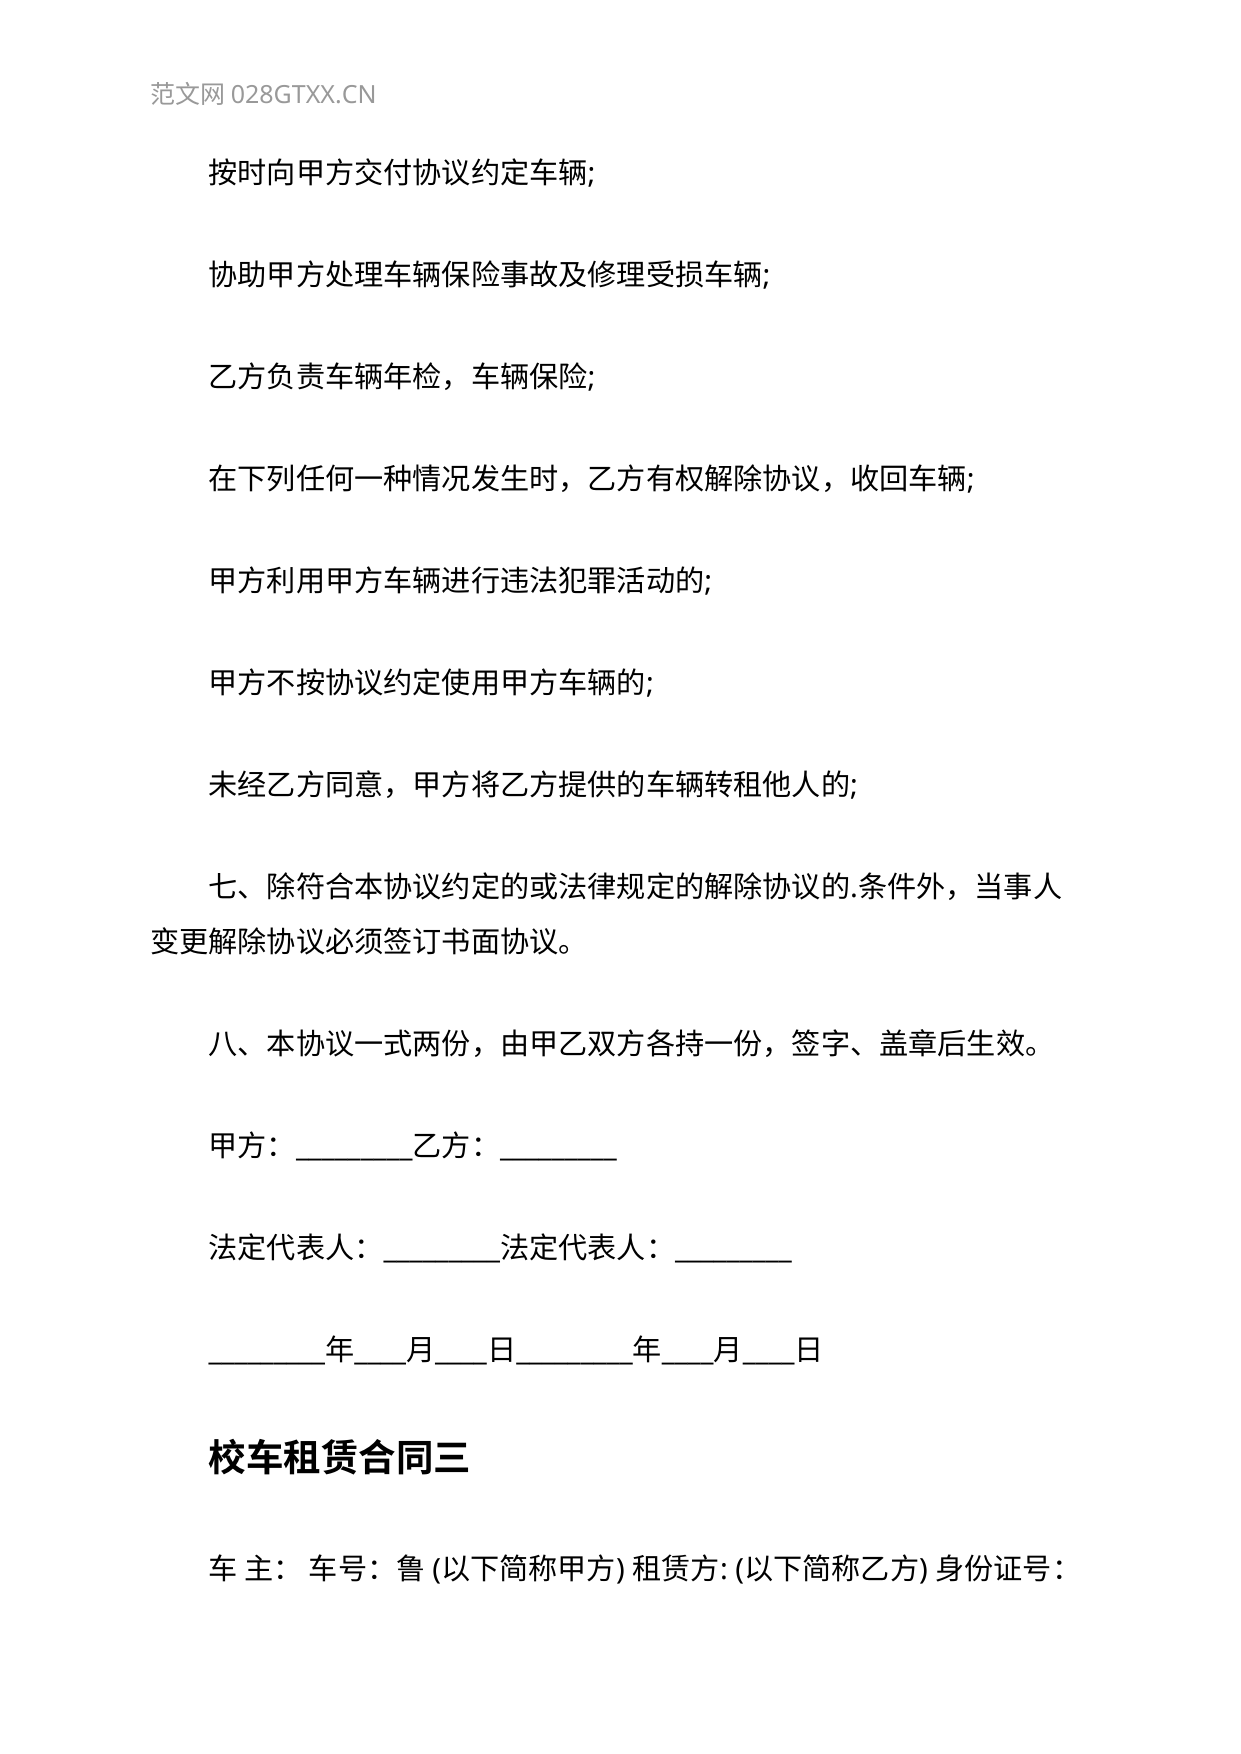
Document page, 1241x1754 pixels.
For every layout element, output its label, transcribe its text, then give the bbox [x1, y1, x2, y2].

text 未经乙方同意，甲方将乙方提供的车辆转租他人的; [150, 762, 1090, 804]
text 校车租赁合同三 [150, 1428, 1090, 1483]
text 甲方利用甲方车辆进行违法犯罪活动的; [150, 558, 1090, 600]
text 乙方负责车辆年检，车辆保险; [150, 354, 1090, 396]
text 七、除符合本协议约定的或法律规定的解除协议的.条件外，当事人变更解除协议必须签订书面协议。 [150, 864, 1090, 961]
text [150, 1546, 1090, 1588]
text 在下列任何一种情况发生时，乙方有权解除协议，收回车辆; [150, 456, 1090, 498]
text 八、本协议一式两份，由甲乙双方各持一份，签字、盖章后生效。 [150, 1021, 1090, 1063]
text 协助甲方处理车辆保险事故及修理受损车辆; [150, 252, 1090, 294]
text 甲方不按协议约定使用甲方车辆的; [150, 660, 1090, 702]
text 甲方：_________乙方：_________ [150, 1122, 1090, 1165]
text 按时向甲方交付协议约定车辆; [150, 150, 1090, 192]
text 法定代表人：_________法定代表人：_________ [150, 1224, 1090, 1267]
text _________年____月____日_________年____月____日 [150, 1326, 1090, 1369]
